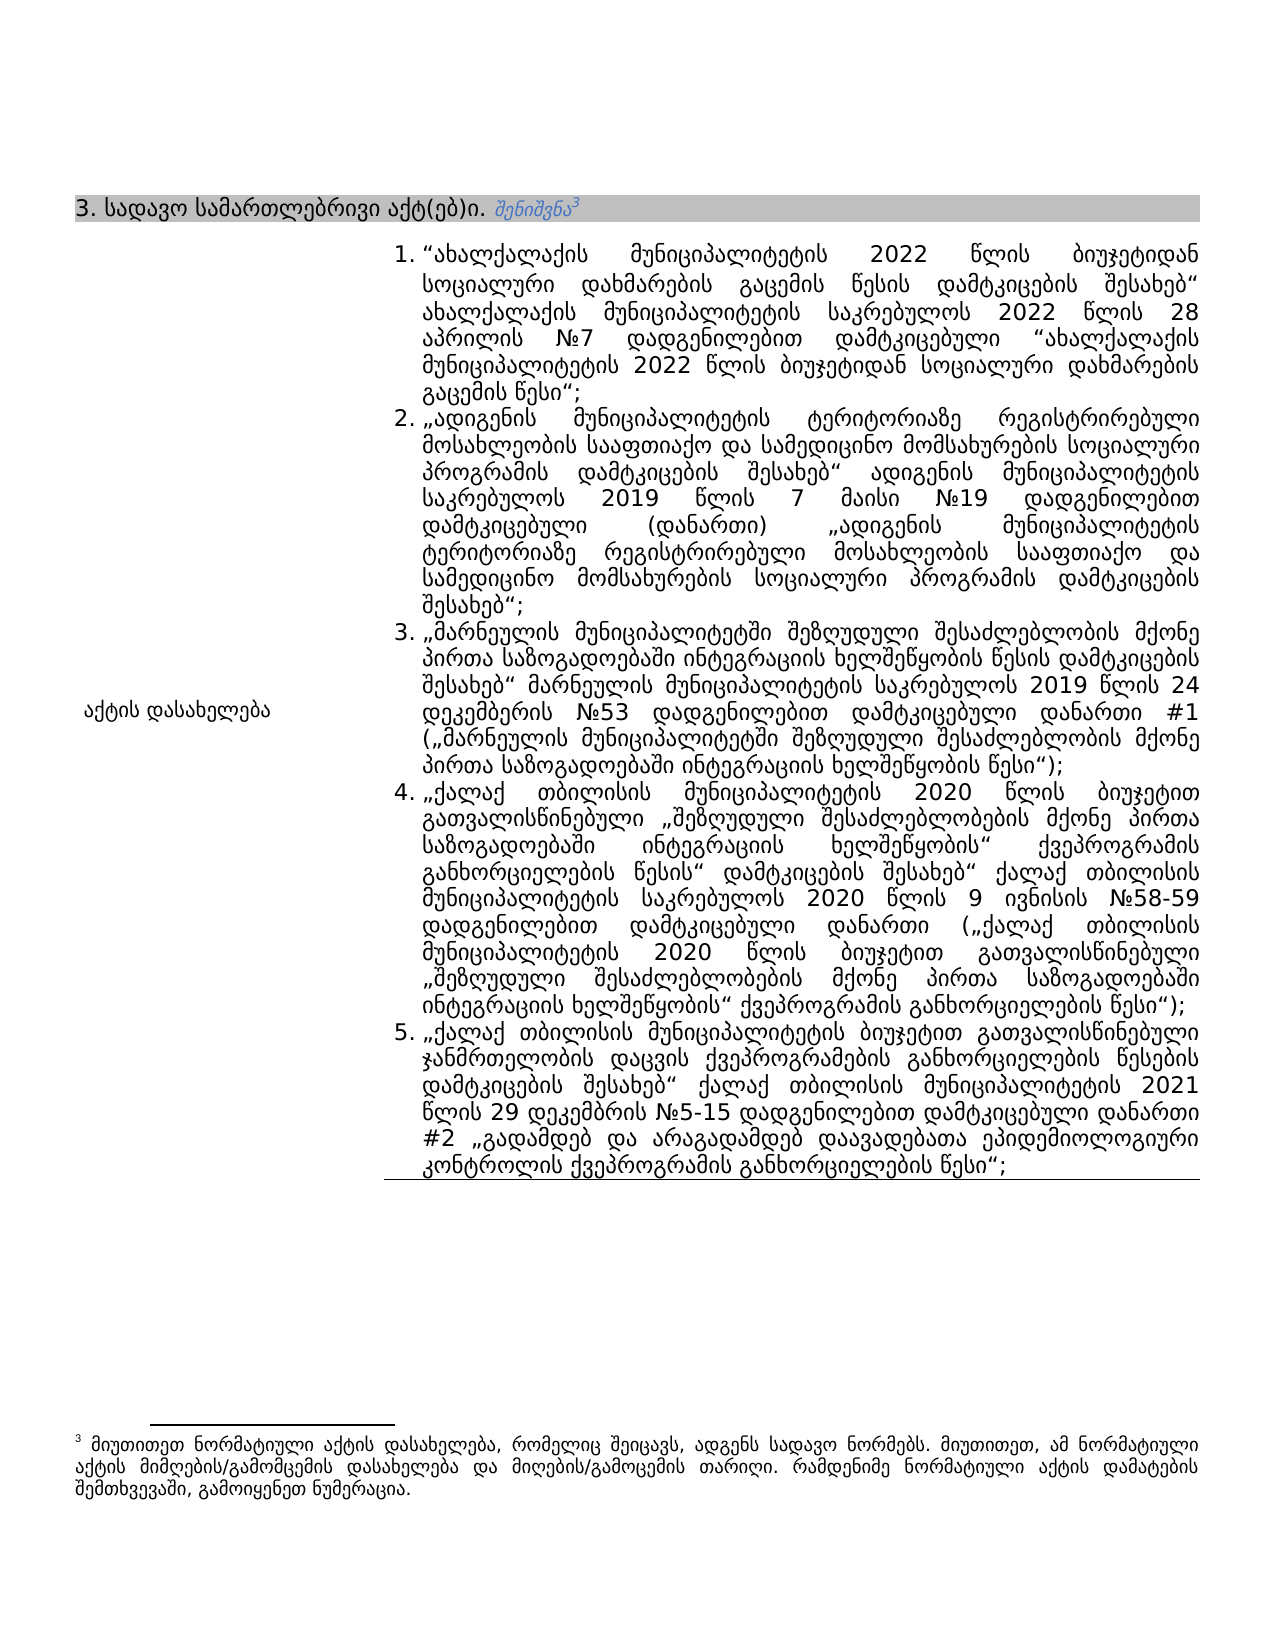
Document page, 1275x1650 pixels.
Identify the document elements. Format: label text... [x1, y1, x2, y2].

table_header აქტის დასახელება [75, 241, 384, 1179]
table_header “ახალქალაქის მუნიციპალიტეტის 2022 წლის ბიუჯეტიდან სოციალური დახმარების გაცემის წესის დამტკიცების შესახებ“ ახალქალაქის მუნიციპალიტეტის საკრებულოს 2022 წლის 28 აპრილის №7 დადგენილებით დამტკიცებული “ახალქალაქის მუნიციპალიტეტის 2022 წლის ბიუჯეტიდან სოციალური დახმარების გაცემის წესი“; „ადიგენის მუნიციპალიტეტის ტერიტორიაზე რეგისტრირებული მოსახლეობის სააფთიაქო და სამედიცინო მომსახურების სოციალური პროგრამის დამტკიცების შესახებ“ ადიგენის მუნიციპალიტეტის საკრებულოს 2019 წლის 7 მაისი №19 დადგენილებით დამტკიცებული (დანართი) „ადიგენის მუნიციპალიტეტის ტერიტორიაზე რეგისტრირებული მოსახლეობის სააფთიაქო და სამედიცინო მომსახურების სოციალური პროგრამის დამტკიცების შესახებ“; „მარნეულის მუნიციპალიტეტში შეზღუდული შესაძლებლობის მქონე პირთა საზოგადოებაში ინტეგრაციის ხელშეწყობის წესის დამტკიცების შესახებ“ მარნეულის მუნიციპალიტეტის საკრებულოს 2019 წლის 24 დეკემბერის №53 დადგენილებით დამტკიცებული დანართი #1 („მარნეულის მუნიციპალიტეტში შეზღუდული შესაძლებლობის მქონე პირთა საზოგადოებაში ინტეგრაციის ხელშეწყობის წესი“); „ქალაქ თბილისის მუნიციპალიტეტის 2020 წლის ბიუჯეტით გათვალისწინებული „შეზღუდული შესაძლებლობების მქონე პირთა საზოგადოებაში ინტეგრაციის ხელშეწყობის“ ქვეპროგრამის განხორციელების წესის“ დამტკიცების შესახებ“ ქალაქ თბილისის მუნიციპალიტეტის საკრებულოს 2020 წლის 9 ივნისის №58-59 დადგენილებით დამტკიცებული დანართი („ქალაქ თბილისის მუნიციპალიტეტის 2020 წლის ბიუჯეტით გათვალისწინებული „შეზღუდული შესაძლებლობების მქონე პირთა საზოგადოებაში ინტეგრაციის ხელშეწყობის“ ქვეპროგრამის განხორციელების წესი“); „ქალაქ თბილისის მუნიციპალიტეტის ბიუჯეტით გათვალისწინებული ჯანმრთელობის დაცვის ქვეპროგრამების განხორციელების წესების დამტკიცების შესახებ“ ქალაქ თბილისის მუნიციპალიტეტის 2021 წლის 29 დეკემბრის №5-15 დადგენილებით დამტკიცებული დანართი #2 „გადამდებ და არაგადამდებ დაავადებათა ეპიდემიოლოგიური კონტროლის ქვეპროგრამის განხორციელების წესი“; [384, 241, 1199, 1179]
text 3. სადავო სამართლებრივი აქტ(ებ)ი. შენიშვნა [75, 195, 1200, 222]
